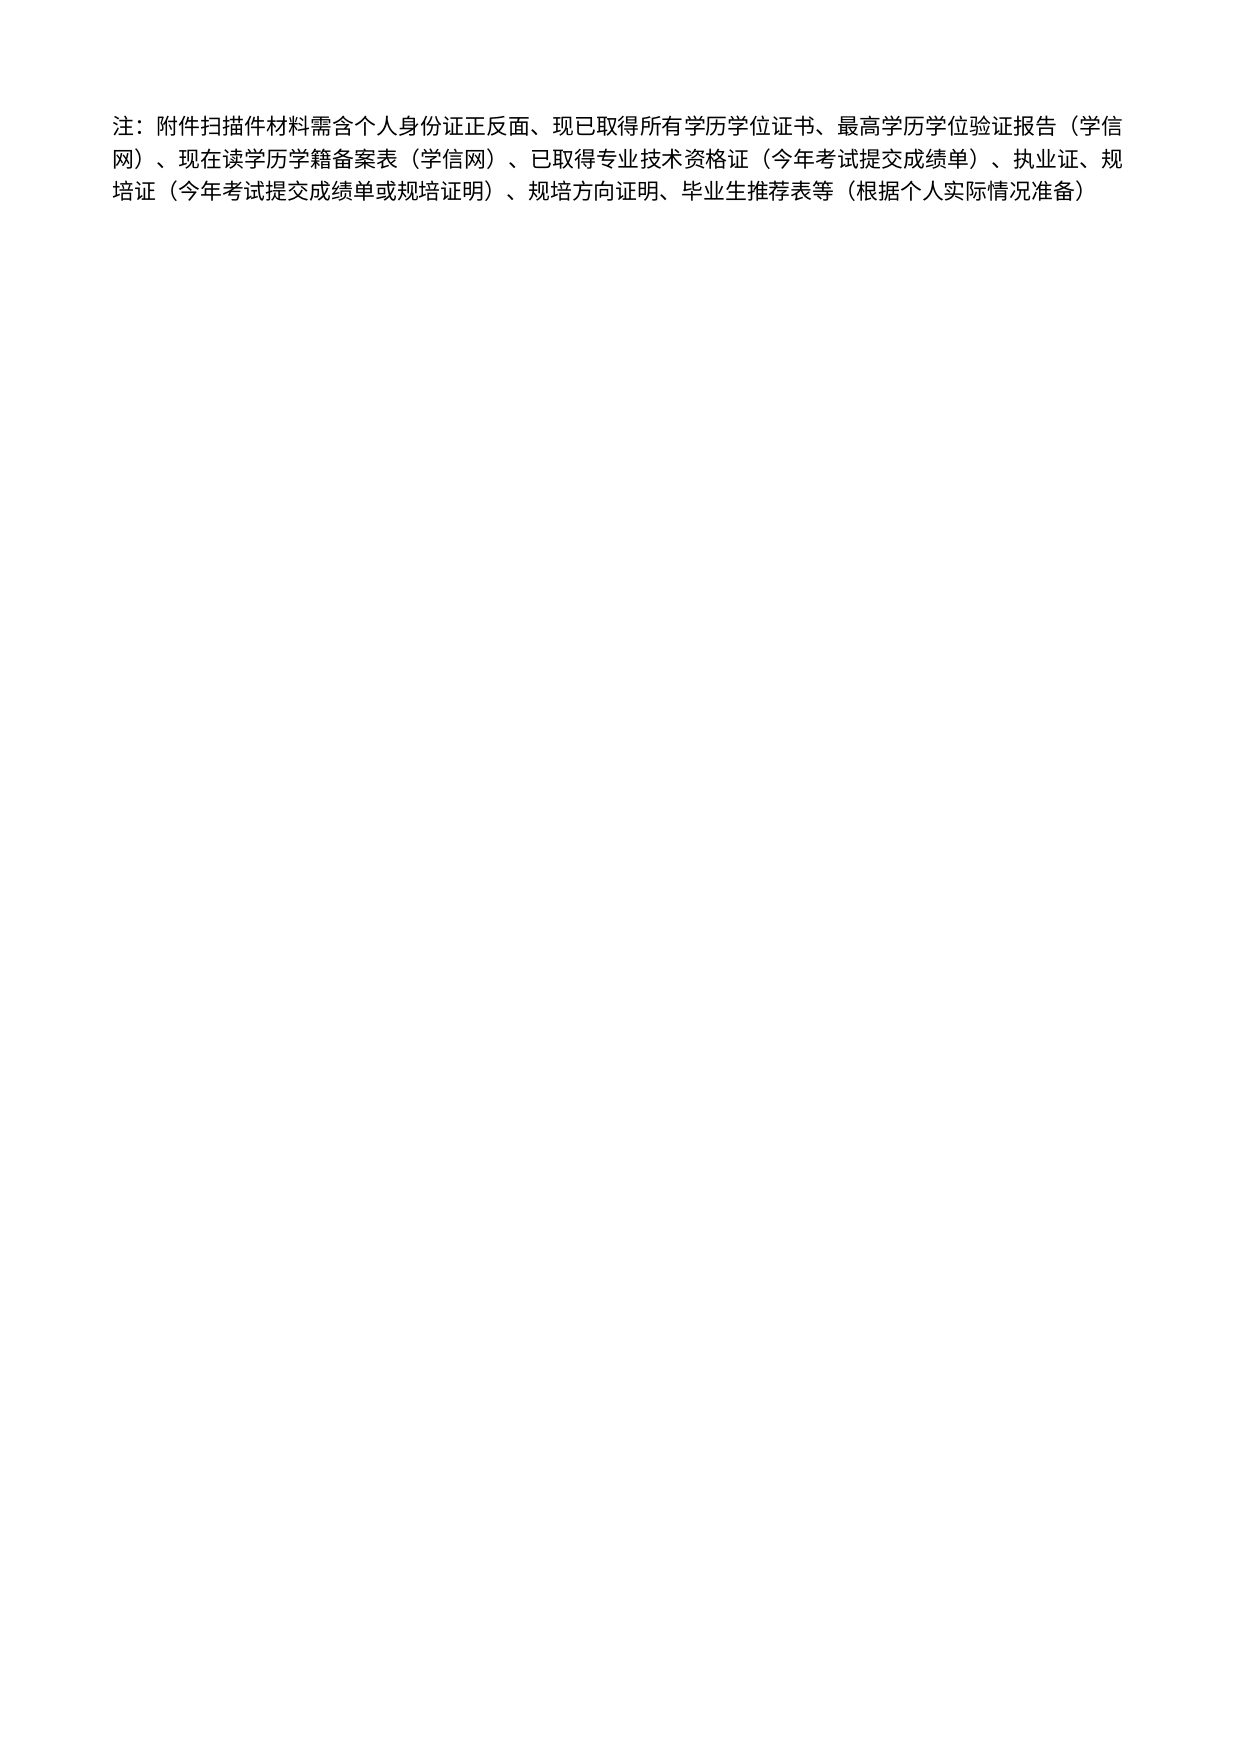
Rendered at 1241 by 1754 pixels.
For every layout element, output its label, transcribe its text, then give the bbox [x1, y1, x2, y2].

text 注：附件扫描件材料需含个人身份证正反面、现已取得所有学历学位证书、最高学历学位验证报告（学信网）、现在读学历学籍备案表（学信网）、已取得专业技术资格证（今年考试提交成绩单）、执业证、规培证（今年考试提交成绩单或规培证明）、规培方向证明、毕业生推荐表等（根据个人实际情况准备） [112, 109, 1128, 206]
